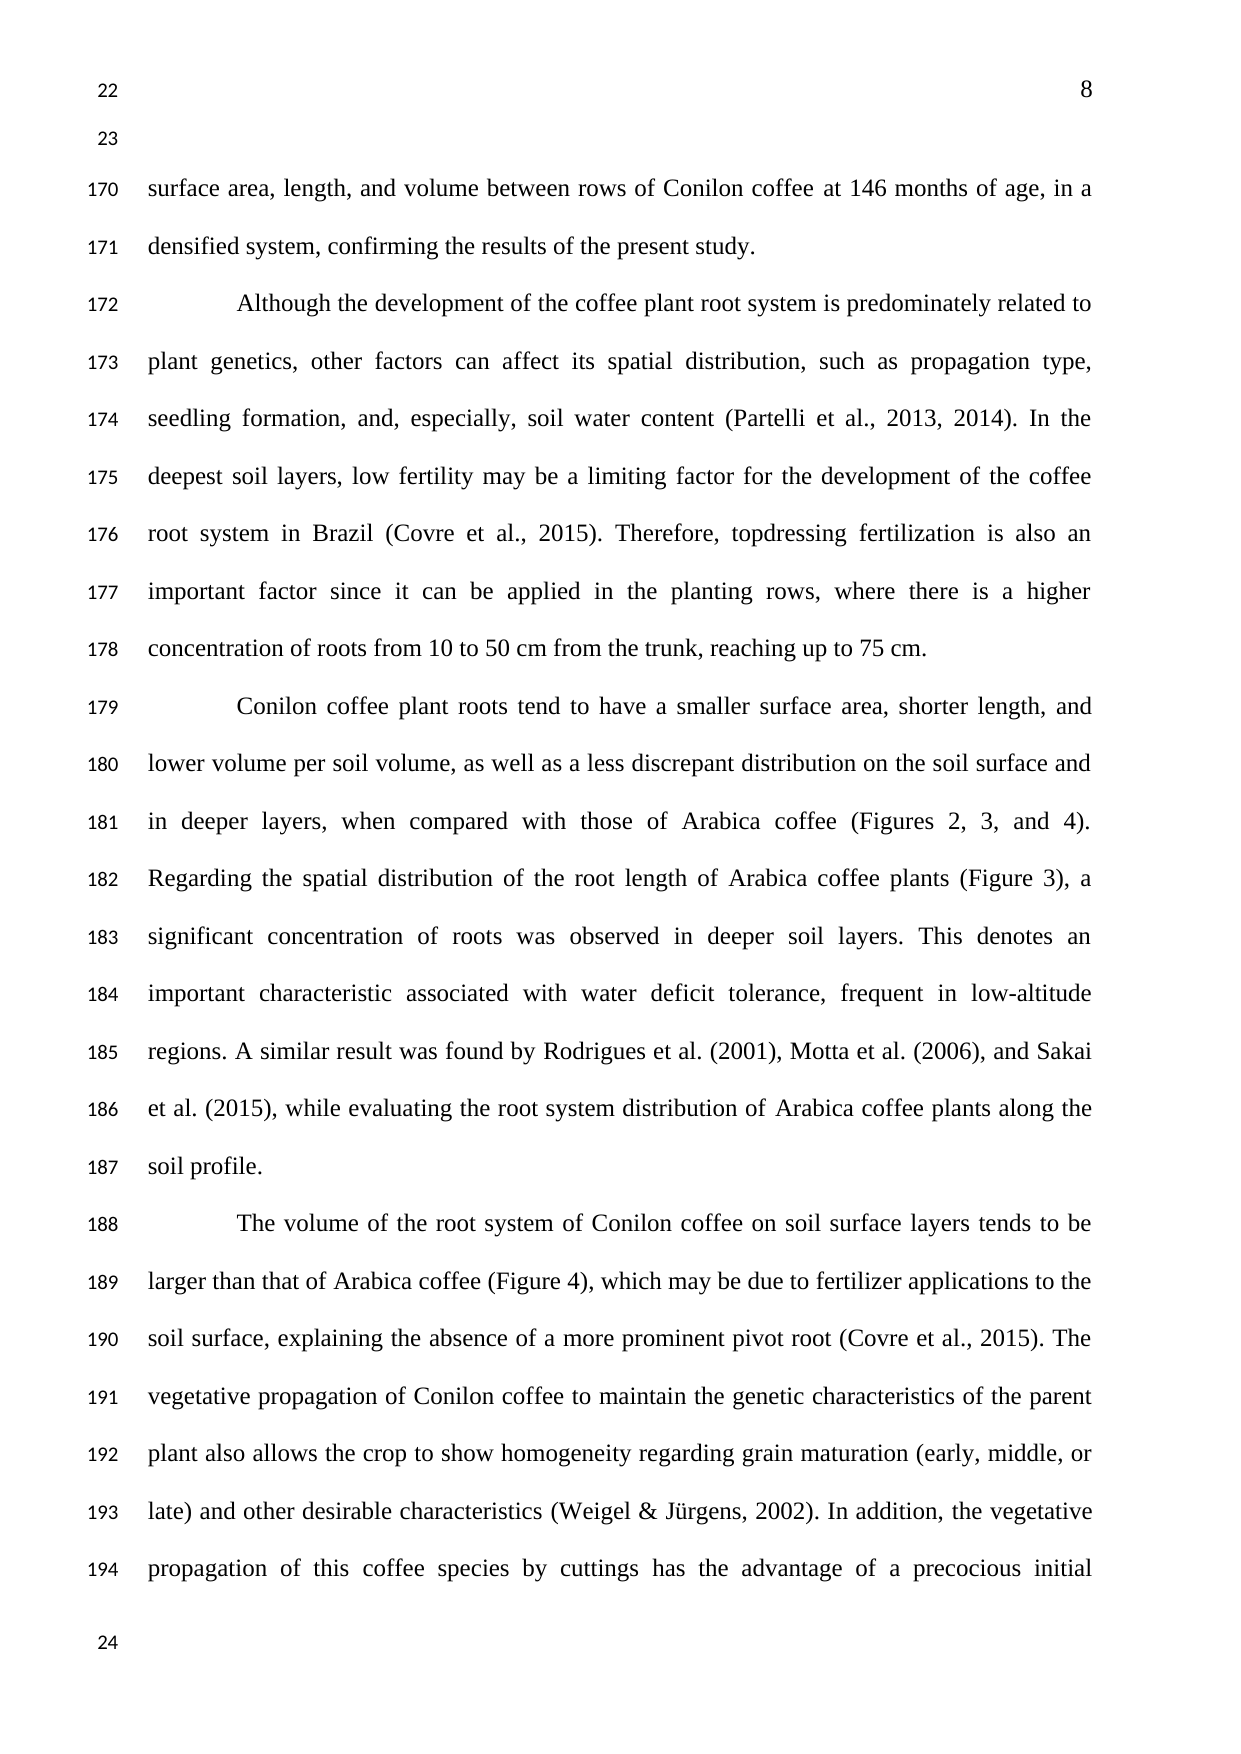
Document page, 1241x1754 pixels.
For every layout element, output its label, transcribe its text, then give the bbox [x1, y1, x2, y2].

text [148, 1208, 1092, 1582]
text Conilon coffee plant roots tend to have a smaller surface area, shorter length, and lower volume per soil volume, as well as a less discrepant distribution on the soil surface and in deeper layers, when compared with those of Arabica coffee (Figures 2, 3, and 4). Regarding the spatial distribution of the root length of Arabica coffee plants (Figure 3), a significant concentration of roots was observed in deeper soil layers. This denotes an important characteristic associated with water deficit tolerance, frequent in low-altitude regions. A similar result was found by Rodrigues et al. (2001), Motta et al. (2006), and Sakai et al. (2015), while evaluating the root system distribution of Arabica coffee plants along the soil profile. [148, 691, 1092, 1179]
text Although the development of the coffee plant root system is predominately related to plant genetics, other factors can affect its spatial distribution, such as propagation type, seedling formation, and, especially, soil water content (Partelli et al., 2013, 2014). In the deepest soil layers, low fertility may be a limiting factor for the development of the coffee root system in Brazil (Covre et al., 2015). Therefore, topdressing fertilization is also an important factor since it can be applied in the planting rows, where there is a higher concentration of roots from 10 to 50 cm from the trunk, reaching up to 75 cm. [148, 288, 1092, 662]
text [148, 173, 1092, 259]
